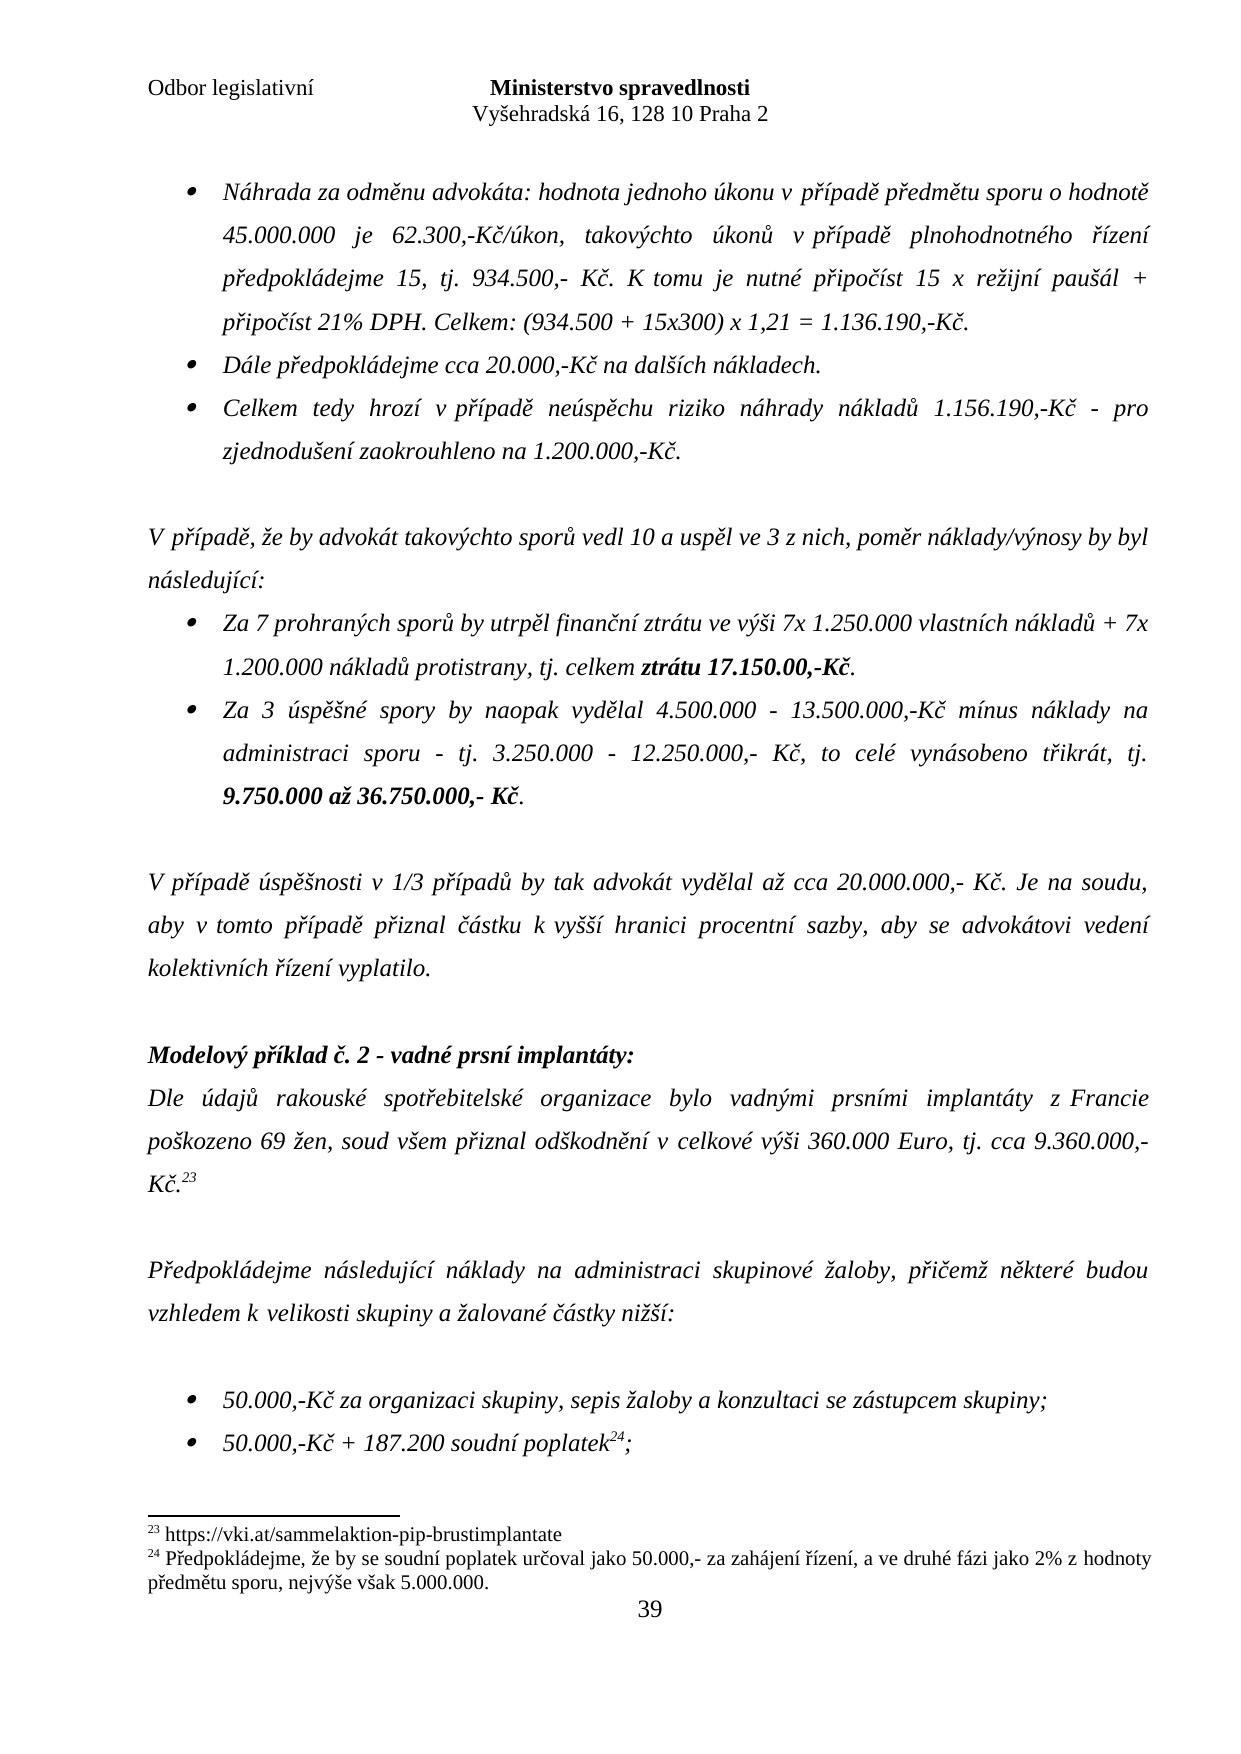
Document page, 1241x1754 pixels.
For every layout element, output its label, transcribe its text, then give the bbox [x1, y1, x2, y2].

text Předpokládejme následující náklady na administraci skupinové žaloby, přičemž některé budou vzhledem k velikosti skupiny a žalované částky nižší: [148, 1255, 1152, 1327]
text Dle údajů rakouské spotřebitelské organizace bylo vadnými prsními implantáty z Francie poškozeno 69 žen, soud všem přiznal odškodnění v celkové výši 360.000 Euro, tj. cca 9.360.000,-Kč. [148, 1083, 1152, 1198]
list Za 7 prohraných sporů by utrpěl finanční ztrátu ve výši 7x 1.250.000 vlastních nákladů + 7x 1.200.000 nákladů protistrany, tj. celkem ztrátu 17.150.00,-Kč. [185, 608, 1152, 680]
text V případě úspěšnosti v 1/3 případů by tak advokát vydělal až cca 20.000.000,- Kč. Je na soudu, aby v tomto případě přiznal částku k vyšší hranici procentní sazby, aby se advokátovi vedení kolektivních řízení vyplatilo. [148, 867, 1152, 982]
text V případě, že by advokát takovýchto sporů vedl 10 a uspěl ve 3 z nich, poměr náklady/výnosy by byl následující: [148, 522, 1152, 594]
list Dále předpokládejme cca 20.000,-Kč na dalších nákladech. [185, 350, 1152, 378]
text Modelový příklad č. 2 - vadné prsní implantáty: [148, 1040, 1152, 1068]
list Náhrada za odměnu advokáta: hodnota jednoho úkonu v případě předmětu sporu o hodnotě 45.000.000 je 62.300,-Kč/úkon, takovýchto úkonů v případě plnohodnotného řízení předpokládejme 15, tj. 934.500,- Kč. K tomu je nutné připočíst 15 x režijní paušál + připočíst 21% DPH. Celkem: (934.500 + 15x300) x 1,21 = 1.136.190,-Kč. [185, 177, 1152, 335]
list Celkem tedy hrozí v případě neúspěchu riziko náhrady nákladů 1.156.190,-Kč - pro zjednodušení zaokrouhleno na 1.200.000,-Kč. [185, 393, 1152, 465]
list 50.000,-Kč + 187.200 soudní poplatek; [185, 1428, 1152, 1457]
list Za 3 úspěšné spory by naopak vydělal 4.500.000 - 13.500.000,-Kč mínus náklady na administraci sporu - tj. 3.250.000 - 12.250.000,- Kč, to celé vynásobeno třikrát, tj. 9.750.000 až 36.750.000,- Kč. [185, 695, 1152, 810]
list 50.000,-Kč za organizaci skupiny, sepis žaloby a konzultaci se zástupcem skupiny; [185, 1385, 1152, 1413]
